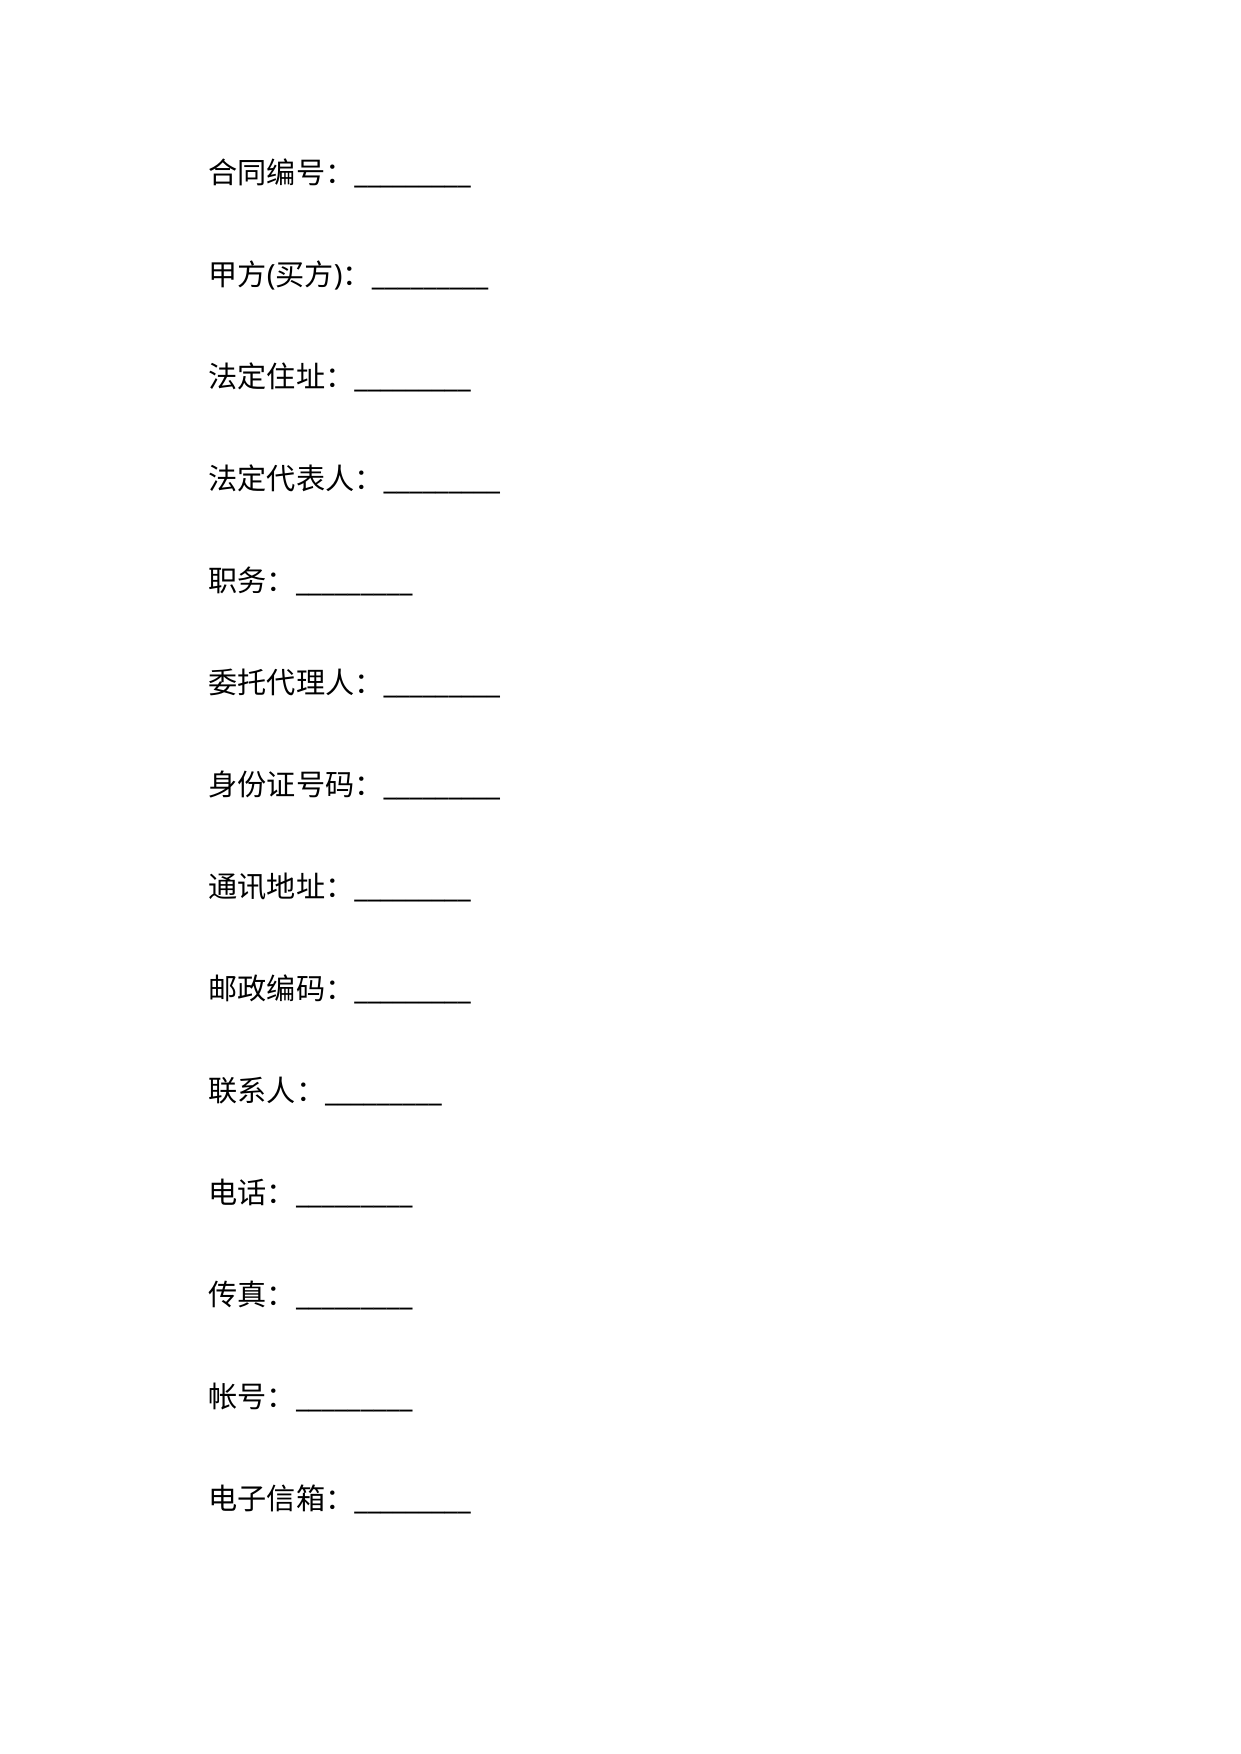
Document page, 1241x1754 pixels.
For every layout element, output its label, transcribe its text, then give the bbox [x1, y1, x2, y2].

text 身份证号码：_________ [150, 762, 1090, 804]
text 通讯地址：_________ [150, 864, 1090, 906]
text 联系人：_________ [150, 1068, 1090, 1110]
text 电话：_________ [150, 1170, 1090, 1212]
text 法定住址：_________ [150, 354, 1090, 396]
text 邮政编码：_________ [150, 966, 1090, 1008]
text 委托代理人：_________ [150, 660, 1090, 702]
text 合同编号：_________ [150, 150, 1090, 192]
text 电子信箱：_________ [150, 1476, 1090, 1518]
text 帐号：_________ [150, 1374, 1090, 1416]
text 甲方(买方)：_________ [150, 252, 1090, 294]
text 传真：_________ [150, 1272, 1090, 1314]
text 法定代表人：_________ [150, 456, 1090, 498]
text 职务：_________ [150, 558, 1090, 600]
